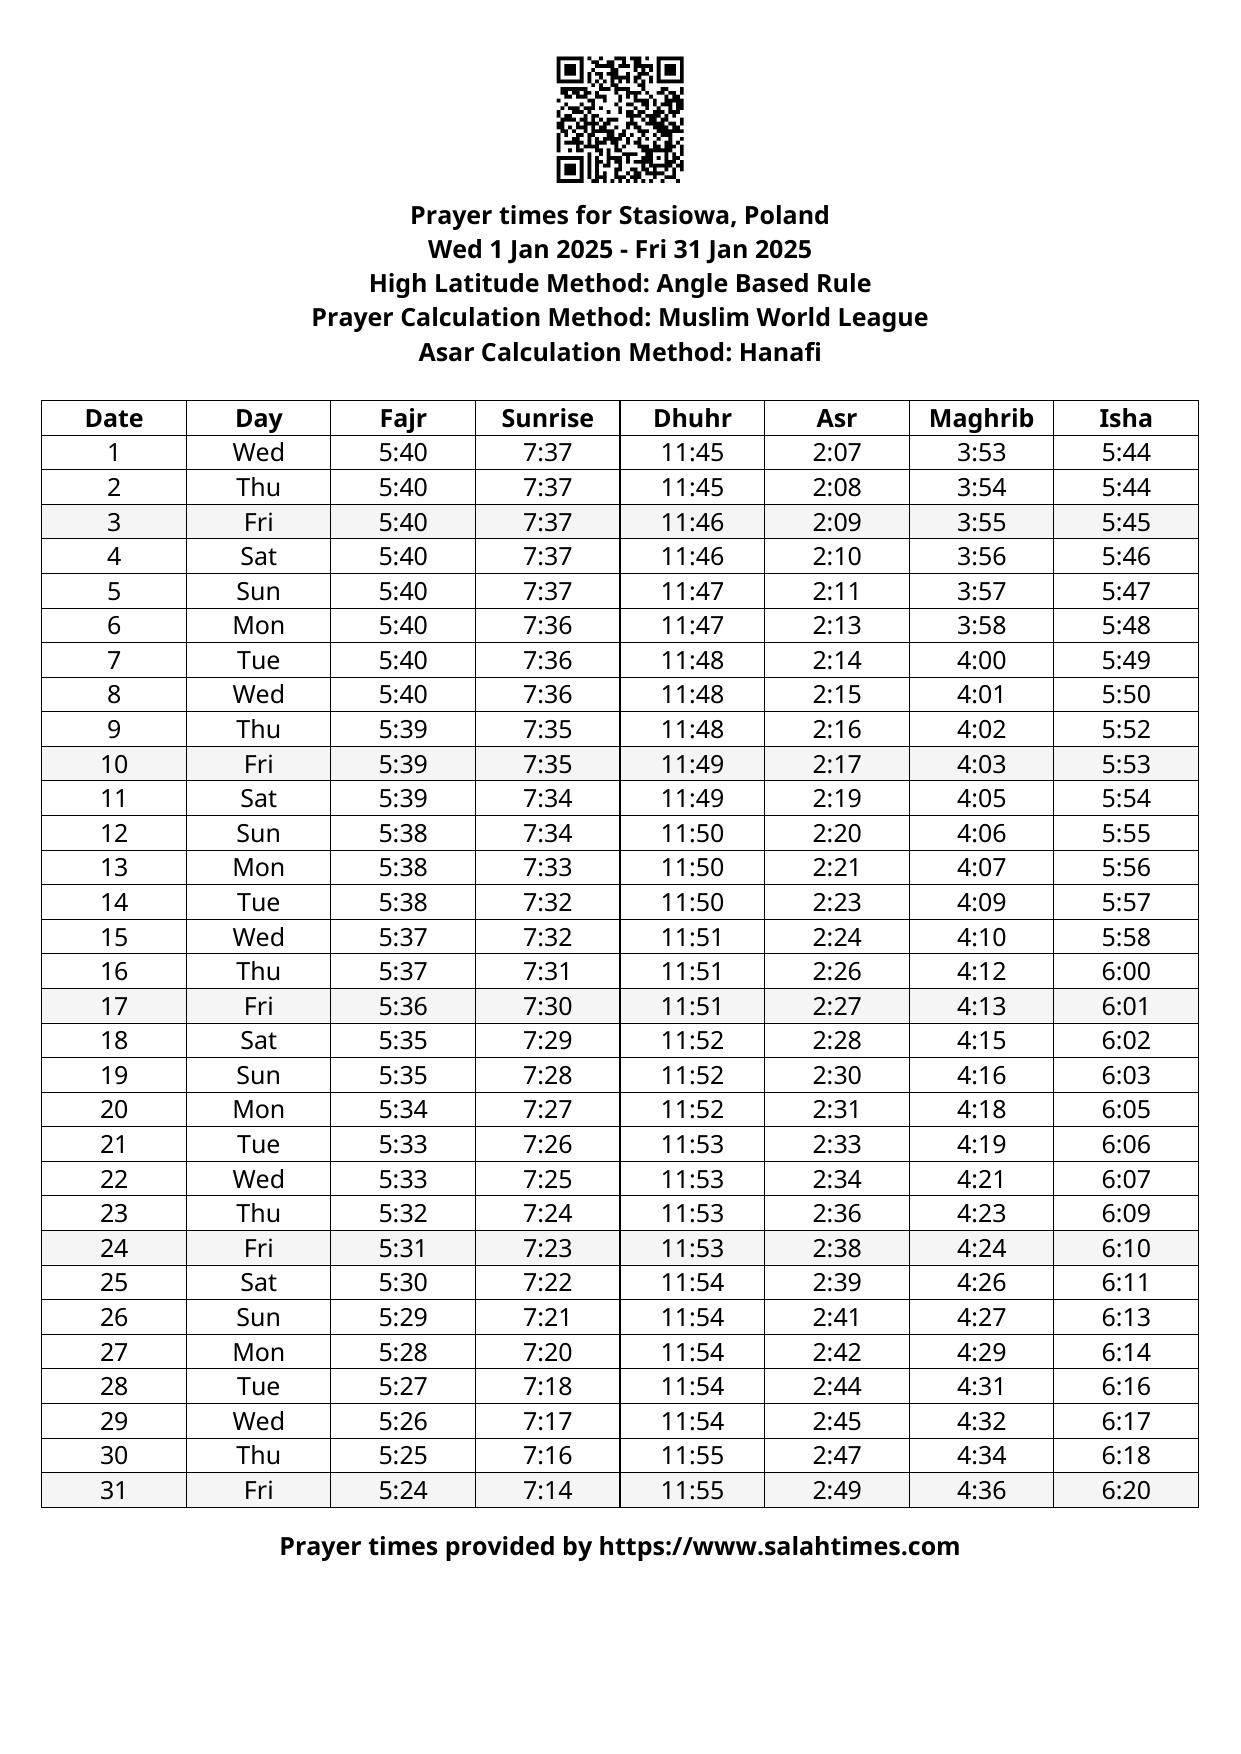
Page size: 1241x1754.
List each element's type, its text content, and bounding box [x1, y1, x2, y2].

table_header Maghrib [910, 401, 1053, 434]
table_cell 5:35 [331, 1058, 475, 1092]
table_cell 18 [42, 1024, 186, 1057]
table_cell 5:44 [1054, 436, 1198, 469]
text Asar Calculation Method: Hanafi [42, 334, 1198, 368]
table_cell 4:32 [910, 1404, 1053, 1437]
table_cell 8 [42, 678, 186, 711]
table_cell 11:51 [621, 989, 764, 1022]
table_header Fajr [331, 401, 475, 434]
table_cell 7:34 [476, 781, 619, 815]
table_cell 4:09 [910, 885, 1053, 919]
table_cell Tue [187, 885, 330, 919]
table_cell 9 [42, 712, 186, 746]
table_cell 7:27 [476, 1093, 619, 1126]
table_cell 2 [42, 470, 186, 504]
table_cell Sun [187, 574, 330, 607]
table_cell 5:34 [331, 1093, 475, 1126]
table_cell 22 [42, 1162, 186, 1195]
table_cell 2:23 [765, 885, 909, 919]
table_cell 4:16 [910, 1058, 1053, 1092]
table_cell 2:11 [765, 574, 909, 607]
table_cell 5:39 [331, 747, 475, 780]
table_cell Sun [187, 816, 330, 849]
table_cell 2:28 [765, 1024, 909, 1057]
table_cell 28 [42, 1369, 186, 1403]
table_cell 6:14 [1054, 1335, 1198, 1368]
table_cell 26 [42, 1300, 186, 1334]
table_cell 5:26 [331, 1404, 475, 1437]
table_cell 11:54 [621, 1300, 764, 1334]
table_cell 6:13 [1054, 1300, 1198, 1334]
table_header Sunrise [476, 401, 619, 434]
table_cell 7:29 [476, 1024, 619, 1057]
table_cell 11:51 [621, 920, 764, 953]
table_cell 27 [42, 1335, 186, 1368]
table_cell 5:40 [331, 643, 475, 677]
table_cell Wed [187, 678, 330, 711]
table_cell 2:20 [765, 816, 909, 849]
table_cell 2:34 [765, 1162, 909, 1195]
table_cell 4:27 [910, 1300, 1053, 1334]
table_cell 2:45 [765, 1404, 909, 1437]
table_cell 4:01 [910, 678, 1053, 711]
table_cell 13 [42, 851, 186, 884]
table_cell 4:15 [910, 1024, 1053, 1057]
table_cell 11:46 [621, 539, 764, 573]
table_cell 5:31 [331, 1231, 475, 1264]
table_cell 7:30 [476, 989, 619, 1022]
table_cell 6:00 [1054, 954, 1198, 988]
table_cell 3:54 [910, 470, 1053, 504]
table_cell 3:55 [910, 505, 1053, 538]
table_cell 5:30 [331, 1266, 475, 1299]
table_cell 11:50 [621, 816, 764, 849]
text High Latitude Method: Angle Based Rule [42, 266, 1198, 300]
table_cell 2:27 [765, 989, 909, 1022]
table_cell 5:40 [331, 539, 475, 573]
table_cell 4:13 [910, 989, 1053, 1022]
table_cell 5:38 [331, 885, 475, 919]
table_cell Tue [187, 1127, 330, 1161]
table_cell Sat [187, 1024, 330, 1057]
table_cell 11:53 [621, 1196, 764, 1230]
table_cell 5:40 [331, 678, 475, 711]
table_cell 12 [42, 816, 186, 849]
table_cell 7:20 [476, 1335, 619, 1368]
table_cell 5:50 [1054, 678, 1198, 711]
table_cell 5:40 [331, 609, 475, 642]
table_cell 5:44 [1054, 470, 1198, 504]
table_cell 2:16 [765, 712, 909, 746]
table_cell 5:55 [1054, 816, 1198, 849]
table_cell 5:40 [331, 470, 475, 504]
table_cell 4:36 [910, 1473, 1053, 1507]
table_cell Thu [187, 470, 330, 504]
table_cell 7:35 [476, 747, 619, 780]
table_cell 5:54 [1054, 781, 1198, 815]
table_cell 6:20 [1054, 1473, 1198, 1507]
table_cell Fri [187, 989, 330, 1022]
table_cell 2:15 [765, 678, 909, 711]
table_cell 2:10 [765, 539, 909, 573]
table_cell 6:18 [1054, 1439, 1198, 1472]
table_cell 2:33 [765, 1127, 909, 1161]
table_cell 21 [42, 1127, 186, 1161]
table_cell 11:46 [621, 505, 764, 538]
table_cell 2:26 [765, 954, 909, 988]
table_cell 7:35 [476, 712, 619, 746]
table_cell 5:46 [1054, 539, 1198, 573]
table_cell 4:31 [910, 1369, 1053, 1403]
table_cell 3:53 [910, 436, 1053, 469]
table_cell Wed [187, 920, 330, 953]
table_cell 4:21 [910, 1162, 1053, 1195]
table_cell Mon [187, 1335, 330, 1368]
table_cell 4:29 [910, 1335, 1053, 1368]
table_cell 5:28 [331, 1335, 475, 1368]
table_cell 7:37 [476, 505, 619, 538]
table_cell 2:41 [765, 1300, 909, 1334]
table_cell 11:53 [621, 1127, 764, 1161]
table_cell 2:49 [765, 1473, 909, 1507]
table_cell 5:35 [331, 1024, 475, 1057]
table_cell 6:02 [1054, 1024, 1198, 1057]
table_cell Sun [187, 1058, 330, 1092]
table_cell 7:22 [476, 1266, 619, 1299]
table_cell Thu [187, 1439, 330, 1472]
table_cell 14 [42, 885, 186, 919]
table_cell 5:24 [331, 1473, 475, 1507]
table_cell 2:47 [765, 1439, 909, 1472]
table_cell 5:39 [331, 781, 475, 815]
table_cell 15 [42, 920, 186, 953]
text Wed 1 Jan 2025 - Fri 31 Jan 2025 [42, 232, 1198, 266]
table_cell Fri [187, 1231, 330, 1264]
table_cell 4:07 [910, 851, 1053, 884]
table_cell 11:50 [621, 885, 764, 919]
table_cell 6:09 [1054, 1196, 1198, 1230]
table_cell 5:25 [331, 1439, 475, 1472]
table_cell 7:36 [476, 643, 619, 677]
table_cell Thu [187, 954, 330, 988]
table_cell 11:55 [621, 1473, 764, 1507]
table_cell 3 [42, 505, 186, 538]
table_cell 24 [42, 1231, 186, 1264]
table_cell 11:52 [621, 1093, 764, 1126]
table_cell 17 [42, 989, 186, 1022]
table_cell 11:47 [621, 609, 764, 642]
table_cell 7:33 [476, 851, 619, 884]
table_cell 7:36 [476, 678, 619, 711]
table_cell 11:54 [621, 1369, 764, 1403]
table_cell 7:21 [476, 1300, 619, 1334]
table_cell 4:23 [910, 1196, 1053, 1230]
table_cell Wed [187, 436, 330, 469]
table_cell 5:29 [331, 1300, 475, 1334]
table_cell 7:24 [476, 1196, 619, 1230]
table_cell 2:19 [765, 781, 909, 815]
table_cell 7:23 [476, 1231, 619, 1264]
table_cell 5:32 [331, 1196, 475, 1230]
table_cell 7:37 [476, 436, 619, 469]
table_cell 4:10 [910, 920, 1053, 953]
table_cell 11:53 [621, 1231, 764, 1264]
table_cell 5:38 [331, 851, 475, 884]
table_cell 7:37 [476, 539, 619, 573]
table_cell 11:49 [621, 781, 764, 815]
table_header Asr [765, 401, 909, 434]
table_cell 5:40 [331, 574, 475, 607]
table_cell 6:06 [1054, 1127, 1198, 1161]
table_cell Wed [187, 1404, 330, 1437]
table_cell 2:44 [765, 1369, 909, 1403]
table_cell 6:01 [1054, 989, 1198, 1022]
table_cell 5:37 [331, 920, 475, 953]
table_cell 11:54 [621, 1335, 764, 1368]
table_cell 2:36 [765, 1196, 909, 1230]
table_cell 4:26 [910, 1266, 1053, 1299]
table_cell 11:52 [621, 1058, 764, 1092]
table_cell 11:48 [621, 678, 764, 711]
table_cell 10 [42, 747, 186, 780]
table_cell 20 [42, 1093, 186, 1126]
table_cell 4:06 [910, 816, 1053, 849]
table_cell 6:16 [1054, 1369, 1198, 1403]
table_header Date [42, 401, 186, 434]
table_cell 6 [42, 609, 186, 642]
table_cell 5:57 [1054, 885, 1198, 919]
text Prayer times for Stasiowa, Poland [42, 198, 1198, 232]
table_cell 5:40 [331, 505, 475, 538]
table_cell 11:49 [621, 747, 764, 780]
table_cell Sat [187, 539, 330, 573]
table_cell 5:40 [331, 436, 475, 469]
table_cell Fri [187, 505, 330, 538]
table_cell 6:10 [1054, 1231, 1198, 1264]
table_cell 11 [42, 781, 186, 815]
table_cell 5:58 [1054, 920, 1198, 953]
table_cell 11:54 [621, 1404, 764, 1437]
table_cell 4 [42, 539, 186, 573]
table_cell 4:02 [910, 712, 1053, 746]
table_cell 7:32 [476, 885, 619, 919]
table_cell Thu [187, 1196, 330, 1230]
table_cell 30 [42, 1439, 186, 1472]
table_cell 2:24 [765, 920, 909, 953]
table_cell 4:05 [910, 781, 1053, 815]
table_cell Tue [187, 1369, 330, 1403]
table_cell 5 [42, 574, 186, 607]
table_cell 2:21 [765, 851, 909, 884]
table_cell 2:17 [765, 747, 909, 780]
table_cell 3:57 [910, 574, 1053, 607]
table_cell 2:08 [765, 470, 909, 504]
table_cell 23 [42, 1196, 186, 1230]
table_cell 4:24 [910, 1231, 1053, 1264]
table_cell 11:47 [621, 574, 764, 607]
table_cell 7 [42, 643, 186, 677]
table_cell 2:09 [765, 505, 909, 538]
table_cell 6:07 [1054, 1162, 1198, 1195]
table_cell 4:34 [910, 1439, 1053, 1472]
table_cell 4:00 [910, 643, 1053, 677]
table_cell 2:39 [765, 1266, 909, 1299]
table_cell 11:51 [621, 954, 764, 988]
table_cell Thu [187, 712, 330, 746]
table_cell 5:38 [331, 816, 475, 849]
table_cell 7:17 [476, 1404, 619, 1437]
table_cell 2:07 [765, 436, 909, 469]
table_cell 29 [42, 1404, 186, 1437]
table_cell 2:42 [765, 1335, 909, 1368]
table_cell 2:14 [765, 643, 909, 677]
table_cell 7:16 [476, 1439, 619, 1472]
table_cell 31 [42, 1473, 186, 1507]
table_cell 11:53 [621, 1162, 764, 1195]
table_cell 5:33 [331, 1162, 475, 1195]
table_cell Wed [187, 1162, 330, 1195]
table_cell Sun [187, 1300, 330, 1334]
table_cell 5:52 [1054, 712, 1198, 746]
table_cell 11:45 [621, 436, 764, 469]
table_cell 5:45 [1054, 505, 1198, 538]
table_cell 7:32 [476, 920, 619, 953]
table_cell 5:36 [331, 989, 475, 1022]
table_cell Tue [187, 643, 330, 677]
table_cell 5:56 [1054, 851, 1198, 884]
table_cell 7:34 [476, 816, 619, 849]
table_cell 6:17 [1054, 1404, 1198, 1437]
table_cell 7:26 [476, 1127, 619, 1161]
table_cell 2:31 [765, 1093, 909, 1126]
table_cell 7:28 [476, 1058, 619, 1092]
table_cell 19 [42, 1058, 186, 1092]
table_cell 7:18 [476, 1369, 619, 1403]
table_cell 5:33 [331, 1127, 475, 1161]
table_cell 3:58 [910, 609, 1053, 642]
table_cell 4:12 [910, 954, 1053, 988]
table_header Dhuhr [621, 401, 764, 434]
table_cell Sat [187, 1266, 330, 1299]
table_cell 2:38 [765, 1231, 909, 1264]
table_cell 4:19 [910, 1127, 1053, 1161]
table_cell Sat [187, 781, 330, 815]
table_cell 4:18 [910, 1093, 1053, 1126]
table_cell 11:50 [621, 851, 764, 884]
table_cell 25 [42, 1266, 186, 1299]
table_cell 6:03 [1054, 1058, 1198, 1092]
text Prayer Calculation Method: Muslim World League [42, 300, 1198, 334]
table_cell 7:31 [476, 954, 619, 988]
table_cell 5:27 [331, 1369, 475, 1403]
table_cell 3:56 [910, 539, 1053, 573]
table_cell 7:25 [476, 1162, 619, 1195]
table_cell 6:05 [1054, 1093, 1198, 1126]
table_cell Fri [187, 747, 330, 780]
table_cell 5:49 [1054, 643, 1198, 677]
table_cell 7:37 [476, 574, 619, 607]
table_cell 5:48 [1054, 609, 1198, 642]
table_cell 7:37 [476, 470, 619, 504]
table_cell Fri [187, 1473, 330, 1507]
table_cell 2:13 [765, 609, 909, 642]
table_cell 5:47 [1054, 574, 1198, 607]
text Prayer times provided by https://www.salahtimes.com [42, 1528, 1198, 1563]
table_cell 16 [42, 954, 186, 988]
table_cell 11:48 [621, 712, 764, 746]
table_cell 11:55 [621, 1439, 764, 1472]
table_cell 11:52 [621, 1024, 764, 1057]
table_cell Mon [187, 851, 330, 884]
table_cell 4:03 [910, 747, 1053, 780]
table_cell 11:54 [621, 1266, 764, 1299]
table_cell 5:39 [331, 712, 475, 746]
table_cell 11:48 [621, 643, 764, 677]
table_cell 5:37 [331, 954, 475, 988]
table_header Isha [1054, 401, 1198, 434]
table_cell Mon [187, 609, 330, 642]
picture [542, 41, 699, 198]
table_cell 5:53 [1054, 747, 1198, 780]
table_cell 7:36 [476, 609, 619, 642]
table_cell 6:11 [1054, 1266, 1198, 1299]
table_header Day [187, 401, 330, 434]
table_cell 1 [42, 436, 186, 469]
table_cell Mon [187, 1093, 330, 1126]
table_cell 11:45 [621, 470, 764, 504]
table_cell 2:30 [765, 1058, 909, 1092]
table_cell 7:14 [476, 1473, 619, 1507]
